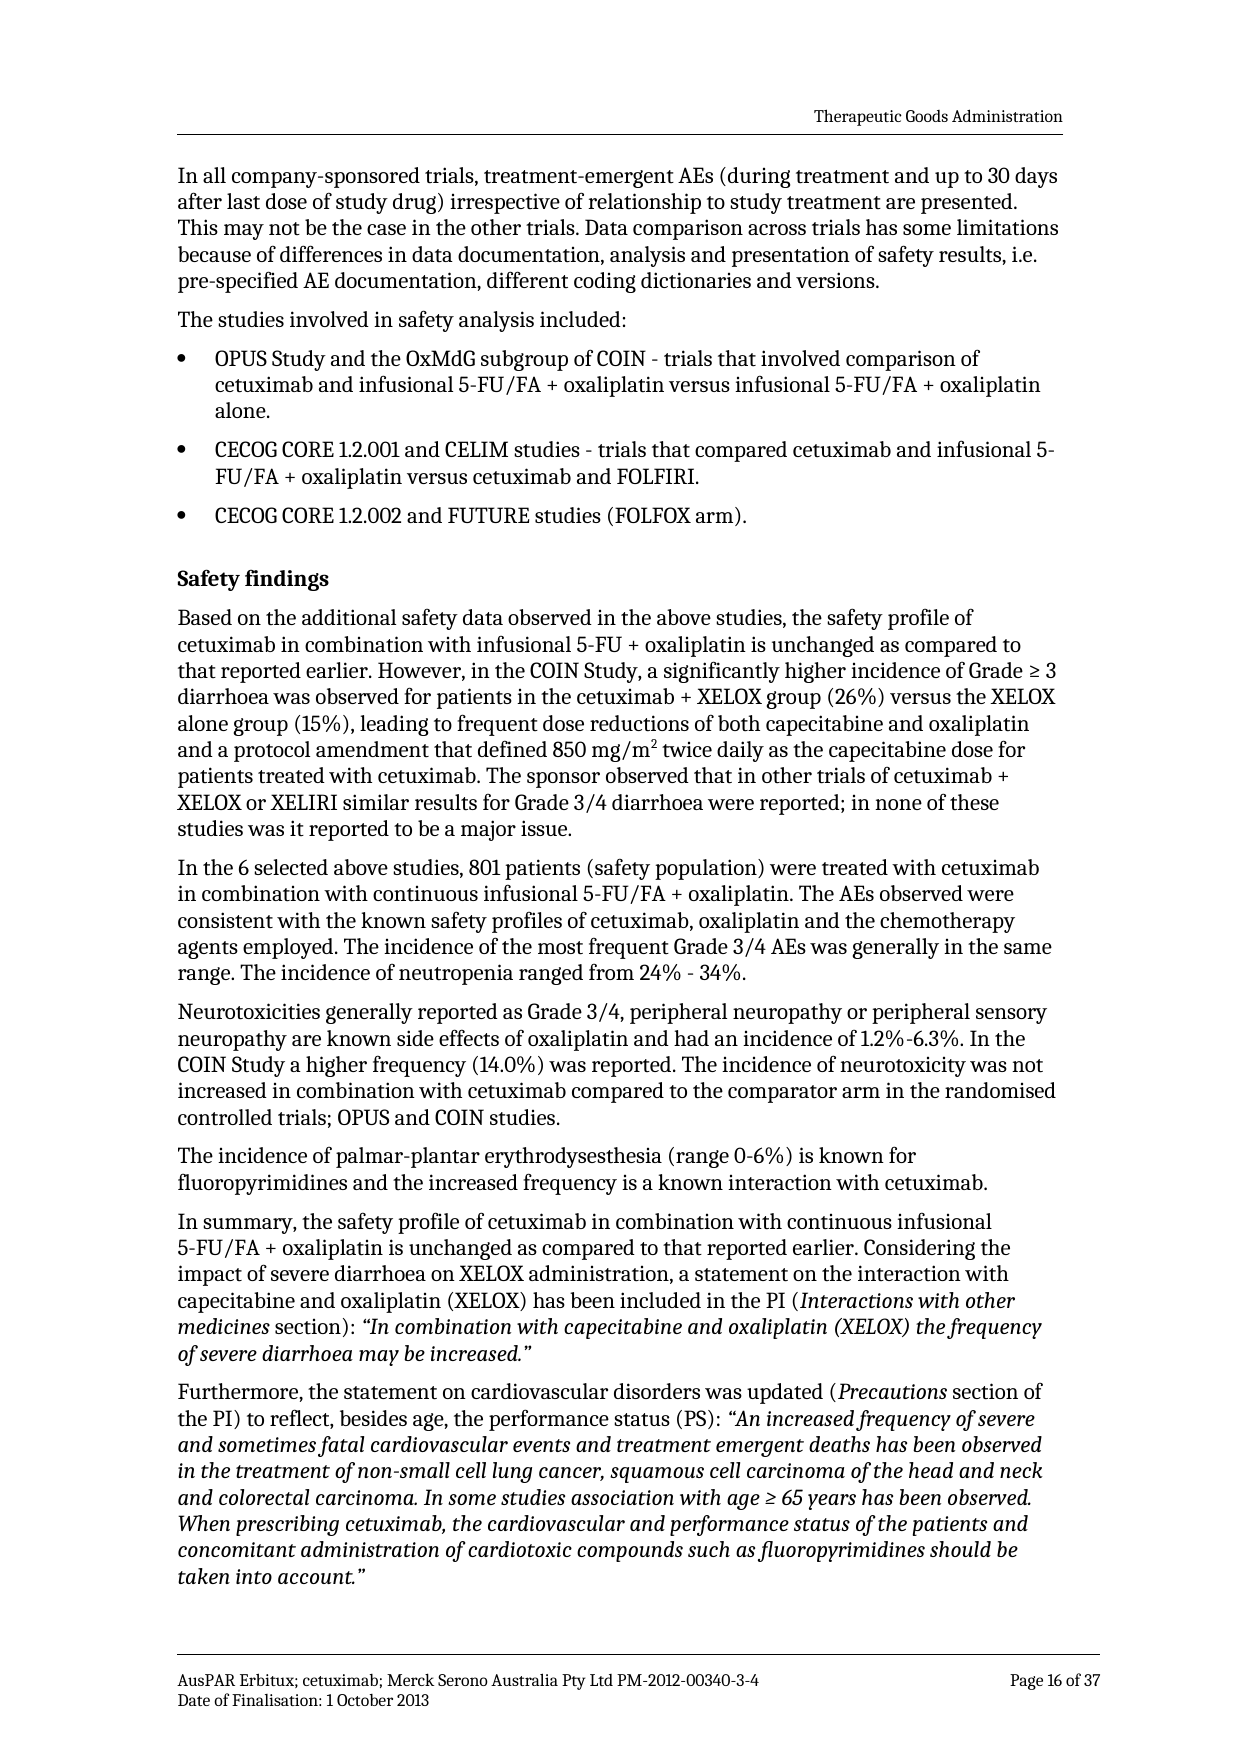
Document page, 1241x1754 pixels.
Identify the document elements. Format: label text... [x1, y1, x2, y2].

text In summary, the safety profile of cetuximab in combination with continuous infusional 5-FU/FA + oxaliplatin is unchanged as compared to that reported earlier. Considering the impact of severe diarrhoea on XELOX administration, a statement on the interaction with capecitabine and oxaliplatin (XELOX) has been included in the PI (Interactions with other medicines section): “In combination with capecitabine and oxaliplatin (XELOX) the frequency of severe diarrhoea may be increased.” [177, 1208, 1063, 1367]
text In the 6 selected above studies, 801 patients (safety population) were treated with cetuximab in combination with continuous infusional 5-FU/FA + oxaliplatin. The AEs observed were consistent with the known safety profiles of cetuximab, oxaliplatin and the chemotherapy agents employed. The incidence of the most frequent Grade 3/4 AEs was generally in the same range. The incidence of neutropenia ranged from 24% - 34%. [177, 855, 1063, 987]
text Neurotoxicities generally reported as Grade 3/4, peripheral neuropathy or peripheral sensory neuropathy are known side effects of oxaliplatin and had an incidence of 1.2%-6.3%. In the COIN Study a higher frequency (14.0%) was reported. The incidence of neurotoxicity was not increased in combination with cetuximab compared to the comparator arm in the randomised controlled trials; OPUS and COIN studies. [177, 999, 1063, 1131]
list CECOG CORE 1.2.001 and CELIM studies - trials that compared cetuximab and infusional 5-FU/FA + oxaliplatin versus cetuximab and FOLFIRI. [177, 437, 1063, 490]
text Furthermore, the statement on cardiovascular disorders was updated (Precautions section of the PI) to reflect, besides age, the performance status (PS): “An increased frequency of severe and sometimes fatal cardiovascular events and treatment emergent deaths has been observed in the treatment of non-small cell lung cancer, squamous cell carcinoma of the head and neck and colorectal carcinoma. In some studies association with age ≥ 65 years has been observed. When prescribing cetuximab, the cardiovascular and performance status of the patients and concomitant administration of cardiotoxic compounds such as fluoropyrimidines should be taken into account.” [177, 1379, 1063, 1590]
subtitle Safety findings [177, 566, 1063, 593]
text The studies involved in safety analysis included: [177, 307, 1063, 333]
list OPUS Study and the OxMdG subgroup of COIN - trials that involved comparison of cetuximab and infusional 5-FU/FA + oxaliplatin versus infusional 5-FU/FA + oxaliplatin alone. [177, 346, 1063, 425]
text The incidence of palmar-plantar erythrodysesthesia (range 0-6%) is known for fluoropyrimidines and the increased frequency is a known interaction with cetuximab. [177, 1143, 1063, 1196]
text In all company-sponsored trials, treatment-emergent AEs (during treatment and up to 30 days after last dose of study drug) irrespective of relationship to study treatment are presented. This may not be the case in the other trials. Data comparison across trials has some limitations because of differences in data documentation, analysis and presentation of safety results, i.e. pre-specified AE documentation, different coding dictionaries and versions. [177, 162, 1063, 294]
list CECOG CORE 1.2.002 and FUTURE studies (FOLFOX arm). [177, 502, 1063, 529]
text Based on the additional safety data observed in the above studies, the safety profile of cetuximab in combination with infusional 5-FU + oxaliplatin is unchanged as compared to that reported earlier. However, in the COIN Study, a significantly higher incidence of Grade ≥ 3 diarrhoea was observed for patients in the cetuximab + XELOX group (26%) versus the XELOX alone group (15%), leading to frequent dose reductions of both capecitabine and oxaliplatin and a protocol amendment that defined 850 mg/m2 twice daily as the capecitabine dose for patients treated with cetuximab. The sponsor observed that in other trials of cetuximab + XELOX or XELIRI similar results for Grade 3/4 diarrhoea were reported; in none of these studies was it reported to be a major issue. [177, 605, 1063, 842]
